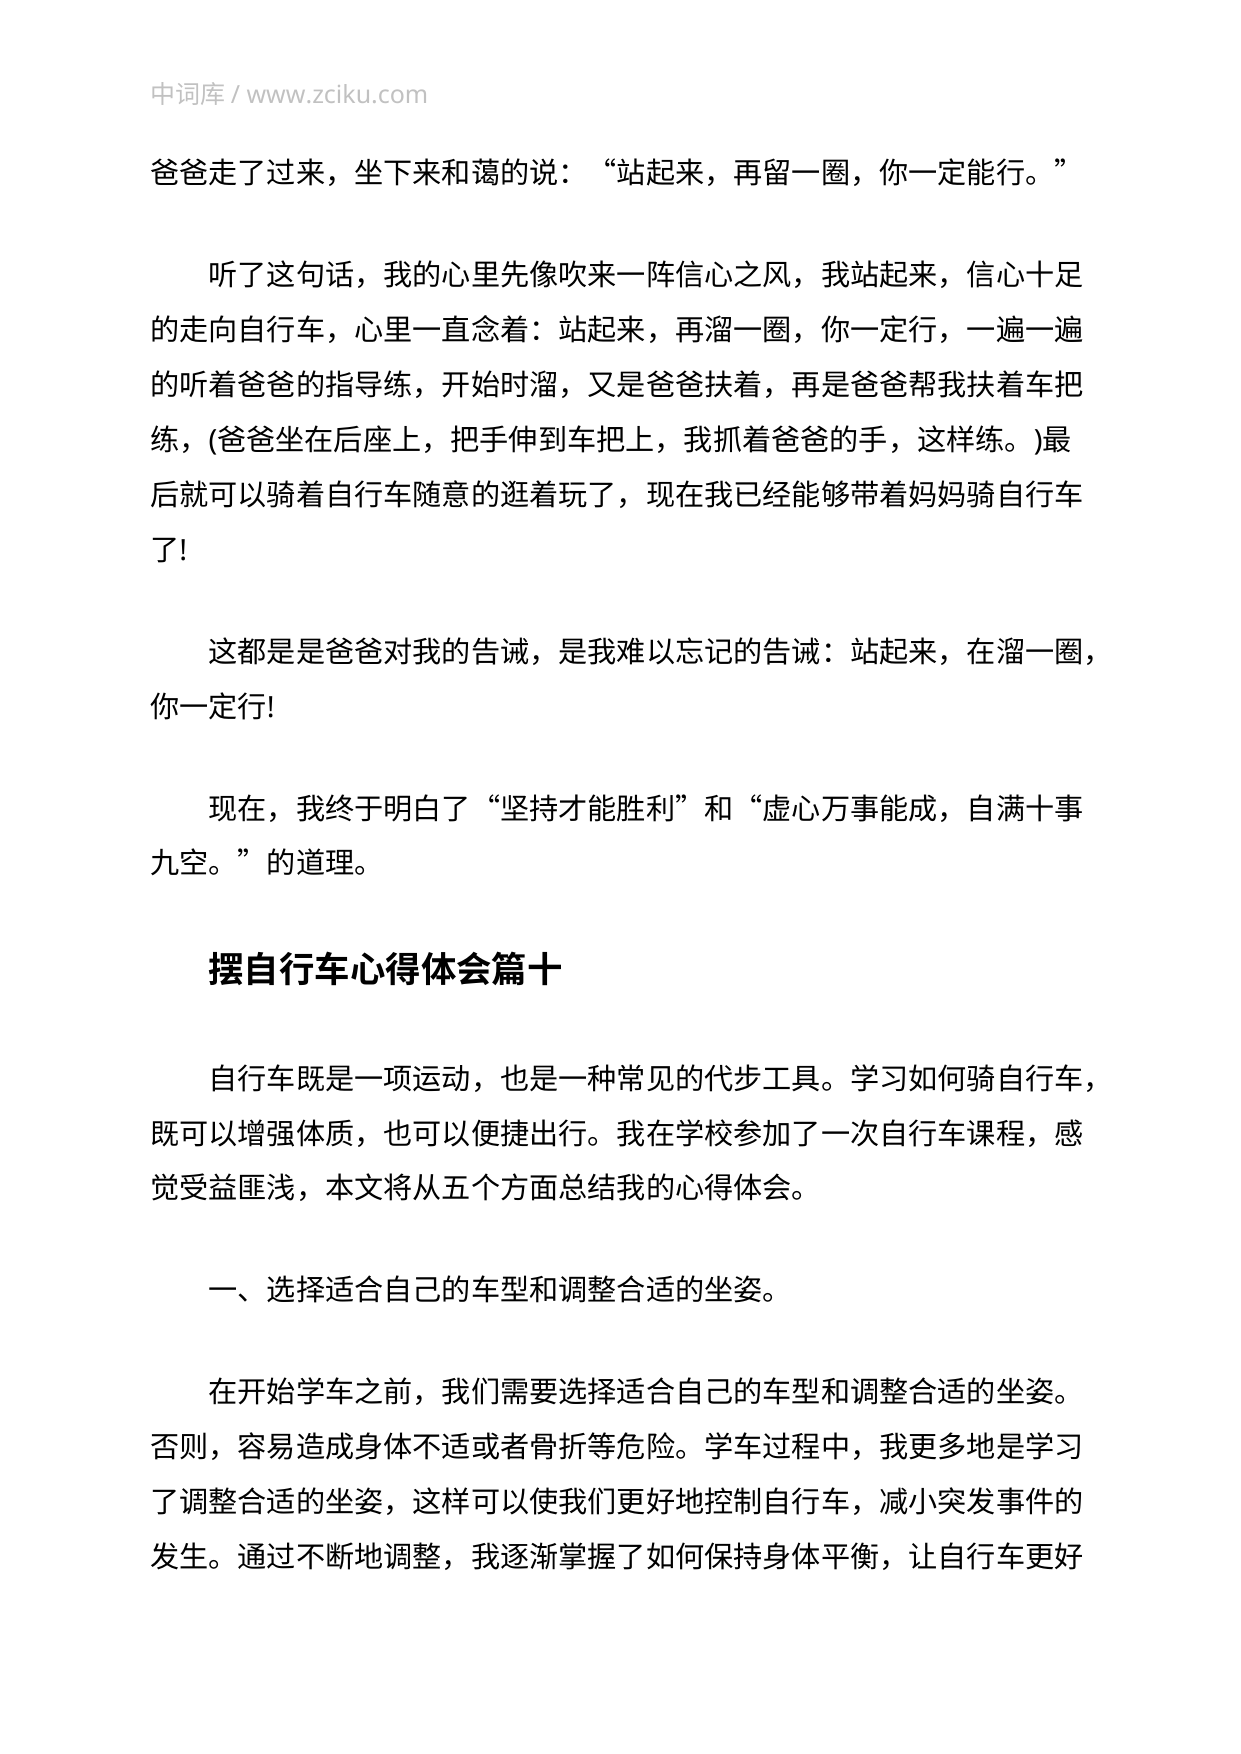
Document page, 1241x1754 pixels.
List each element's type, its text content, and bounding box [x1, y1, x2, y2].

text 一、选择适合自己的车型和调整合适的坐姿。 [150, 1267, 1090, 1309]
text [150, 150, 1090, 192]
text 听了这句话，我的心里先像吹来一阵信心之风，我站起来，信心十足的走向自行车，心里一直念着：站起来，再溜一圈，你一定行，一遍一遍的听着爸爸的指导练，开始时溜，又是爸爸扶着，再是爸爸帮我扶着车把练，(爸爸坐在后座上，把手伸到车把上，我抓着爸爸的手，这样练。)最后就可以骑着自行车随意的逛着玩了，现在我已经能够带着妈妈骑自行车了! [150, 252, 1090, 569]
text 这都是是爸爸对我的告诫，是我难以忘记的告诫：站起来，在溜一圈，你一定行! [150, 628, 1090, 726]
text 摆自行车心得体会篇十 [150, 942, 1090, 993]
text 现在，我终于明白了“坚持才能胜利”和“虚心万事能成，自满十事九空。”的道理。 [150, 785, 1090, 882]
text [150, 1369, 1090, 1576]
text 自行车既是一项运动，也是一种常见的代步工具。学习如何骑自行车，既可以增强体质，也可以便捷出行。我在学校参加了一次自行车课程，感觉受益匪浅，本文将从五个方面总结我的心得体会。 [150, 1055, 1090, 1207]
